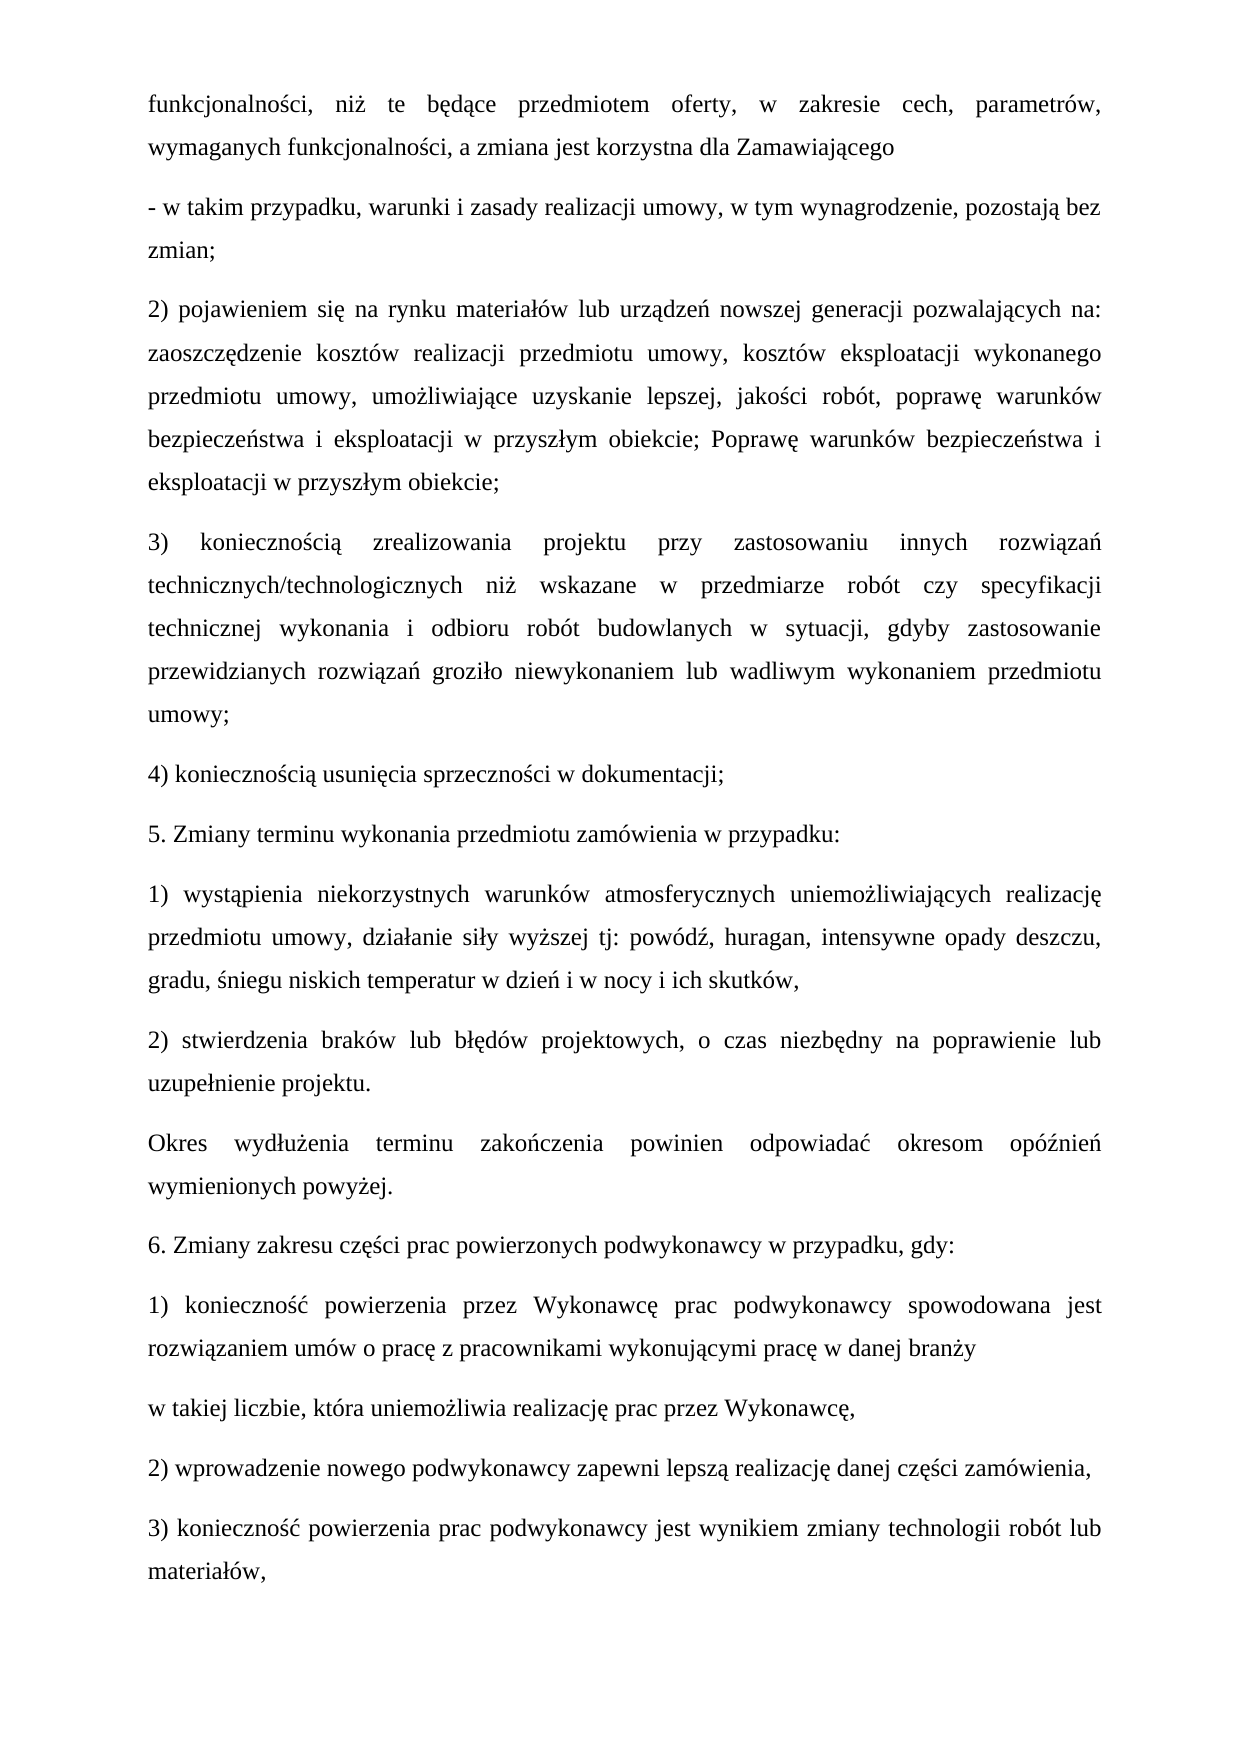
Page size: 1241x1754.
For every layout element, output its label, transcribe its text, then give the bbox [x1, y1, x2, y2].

text 6. Zmiany zakresu części prac powierzonych podwykonawcy w przypadku, gdy: [148, 1231, 1102, 1259]
text - w takim przypadku, warunki i zasady realizacji umowy, w tym wynagrodzenie, pozostają bez zmian; [148, 192, 1102, 263]
text w takiej liczbie, która uniemożliwia realizację prac przez Wykonawcę, [148, 1393, 1102, 1422]
text Okres wydłużenia terminu zakończenia powinien odpowiadać okresom opóźnień wymienionych powyżej. [148, 1128, 1102, 1199]
text 3) koniecznością zrealizowania projektu przy zastosowaniu innych rozwiązań technicznych/technologicznych niż wskazane w przedmiarze robót czy specyfikacji technicznej wykonania i odbioru robót budowlanych w sytuacji, gdyby zastosowanie przewidzianych rozwiązań groziło niewykonaniem lub wadliwym wykonaniem przedmiotu umowy; [148, 527, 1102, 728]
text 4) koniecznością usunięcia sprzeczności w dokumentacji; [148, 759, 1102, 788]
text 2) pojawieniem się na rynku materiałów lub urządzeń nowszej generacji pozwalających na: zaoszczędzenie kosztów realizacji przedmiotu umowy, kosztów eksploatacji wykonanego przedmiotu umowy, umożliwiające uzyskanie lepszej, jakości robót, poprawę warunków bezpieczeństwa i eksploatacji w przyszłym obiekcie; Poprawę warunków bezpieczeństwa i eksploatacji w przyszłym obiekcie; [148, 294, 1102, 496]
text 1) wystąpienia niekorzystnych warunków atmosferycznych uniemożliwiających realizację przedmiotu umowy, działanie siły wyższej tj: powódź, huragan, intensywne opady deszczu, gradu, śniegu niskich temperatur w dzień i w nocy i ich skutków, [148, 879, 1102, 994]
text 1) konieczność powierzenia przez Wykonawcę prac podwykonawcy spowodowana jest rozwiązaniem umów o pracę z pracownikami wykonującymi pracę w danej branży [148, 1290, 1102, 1362]
text 5. Zmiany terminu wykonania przedmiotu zamówienia w przypadku: [148, 819, 1102, 848]
text 2) wprowadzenie nowego podwykonawcy zapewni lepszą realizację danej części zamówienia, [148, 1453, 1102, 1482]
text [148, 89, 1102, 161]
text 2) stwierdzenia braków lub błędów projektowych, o czas niezbędny na poprawienie lub uzupełnienie projektu. [148, 1025, 1102, 1097]
text 3) konieczność powierzenia prac podwykonawcy jest wynikiem zmiany technologii robót lub materiałów, [148, 1513, 1102, 1585]
